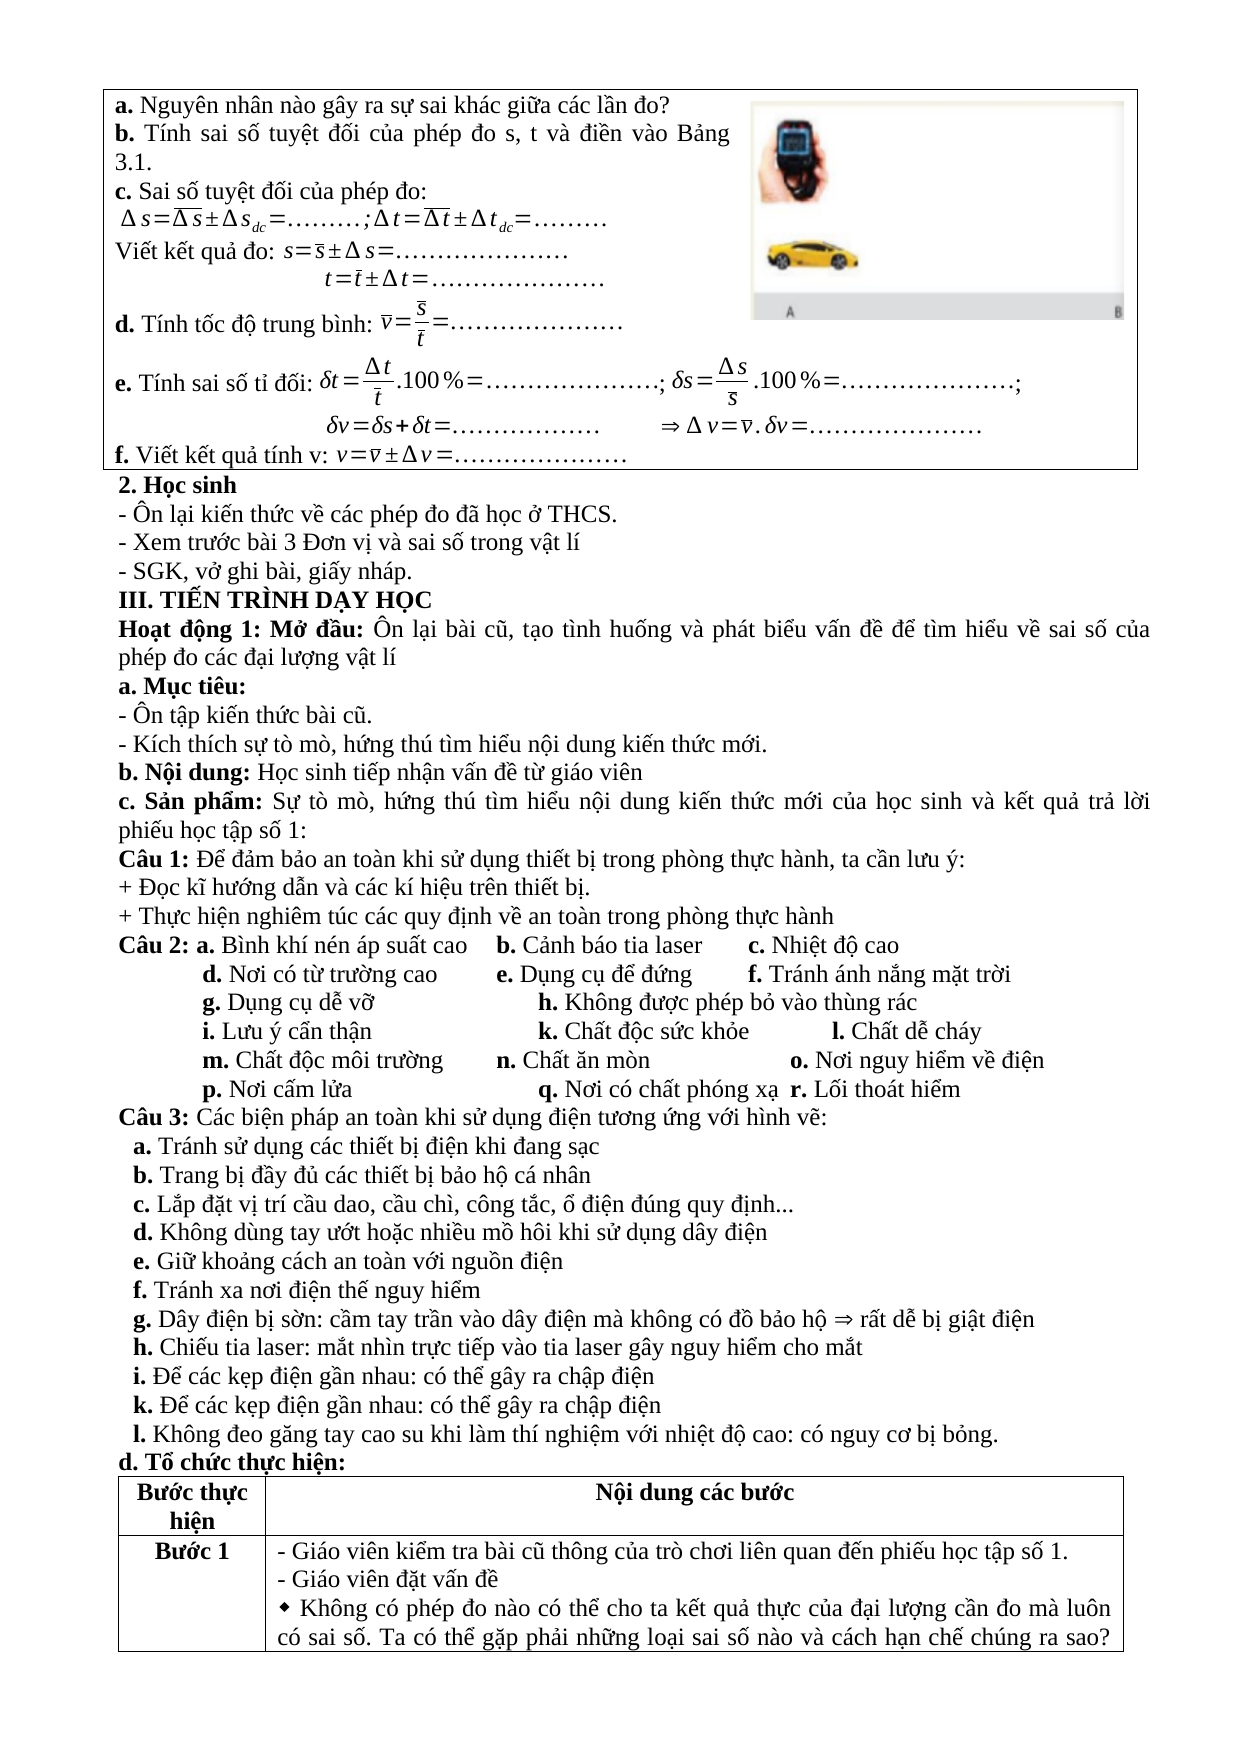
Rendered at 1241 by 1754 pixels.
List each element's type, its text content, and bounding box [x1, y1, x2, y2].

text - Xem trước bài 3 Đơn vị và sai số trong vật lí [118, 527, 1152, 556]
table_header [104, 90, 1137, 469]
text g. Dụng cụ dễ vỡ h. Không được phép bỏ vào thùng rác [160, 987, 1152, 1016]
text i. Lưu ý cẩn thận k. Chất độc sức khỏe l. Chất dễ cháy [160, 1016, 1152, 1045]
text c. Lắp đặt vị trí cầu dao, cầu chì, công tắc, ổ điện đúng quy định... [118, 1189, 1152, 1217]
text III. TIẾN TRÌNH DẠY HỌC [118, 585, 1152, 614]
text + Thực hiện nghiêm túc các quy định về an toàn trong phòng thực hành [118, 901, 1152, 930]
text - Ôn tập kiến thức bài cũ. [118, 700, 1152, 729]
text a. Mục tiêu: [118, 671, 1152, 700]
text a. Tránh sử dụng các thiết bị điện khi đang sạc [118, 1131, 1152, 1160]
picture [750, 101, 1125, 320]
text b. Trang bị đầy đủ các thiết bị bảo hộ cá nhân [118, 1160, 1152, 1189]
table_header Nội dung các bước [266, 1477, 1123, 1535]
text + Đọc kĩ hướng dẫn và các kí hiệu trên thiết bị. [118, 872, 1152, 901]
text d. Không dùng tay ướt hoặc nhiều mồ hôi khi sử dụng dây điện [118, 1217, 1152, 1246]
text d. Tổ chức thực hiện: [118, 1447, 1152, 1476]
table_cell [266, 1536, 1123, 1651]
text 2. Học sinh [118, 470, 1152, 499]
text f. Tránh xa nơi điện thế nguy hiểm [118, 1275, 1152, 1304]
text m. Chất độc môi trường n. Chất ăn mòn o. Nơi nguy hiểm về điện [160, 1045, 1152, 1074]
text Hoạt động 1: Mở đầu: Ôn lại bài cũ, tạo tình huống và phát biểu vấn đề để tìm hiểu về sai số của phép đo các đại lượng vật lí [118, 614, 1152, 671]
text b. Nội dung: Học sinh tiếp nhận vấn đề từ giáo viên [118, 757, 1152, 786]
table_header Bước thực hiện [119, 1477, 265, 1535]
text Câu 3: Các biện pháp an toàn khi sử dụng điện tương ứng với hình vẽ: [118, 1102, 1152, 1131]
text Câu 2: a. Bình khí nén áp suất cao b. Cảnh báo tia laser c. Nhiệt độ cao [118, 930, 1152, 959]
text p. Nơi cấm lửa q. Nơi có chất phóng xạ r. Lối thoát hiểm [160, 1074, 1152, 1102]
text e. Giữ khoảng cách an toàn với nguồn điện [118, 1246, 1152, 1275]
text - SGK, vở ghi bài, giấy nháp. [118, 556, 1152, 585]
text Câu 1: Để đảm bảo an toàn khi sử dụng thiết bị trong phòng thực hành, ta cần lưu ý: [118, 844, 1152, 872]
text - Kích thích sự tò mò, hứng thú tìm hiểu nội dung kiến thức mới. [118, 729, 1152, 757]
text c. Sản phẩm: Sự tò mò, hứng thú tìm hiểu nội dung kiến thức mới của học sinh và kết quả trả lời phiếu học tập số 1: [118, 786, 1152, 844]
text d. Nơi có từ trường cao e. Dụng cụ để đứng f. Tránh ánh nắng mặt trời [160, 959, 1152, 987]
text - Ôn lại kiến thức về các phép đo đã học ở THCS. [118, 499, 1152, 527]
table_cell Bước 1 [119, 1536, 265, 1651]
text g. Dây điện bị sờn: cầm tay trần vào dây điện mà không có đồ bảo hộ rất dễ bị giật điện h. Chiếu tia laser: mắt nhìn trực tiếp vào tia laser gây nguy hiểm cho mắt i. Để các kẹp điện gần nhau: có thể gây ra chập điện k. Để các kẹp điện gần nhau: có thể gây ra chập điện l. Không đeo găng tay cao su khi làm thí nghiệm với nhiệt độ cao: có nguy cơ bị bỏng. [133, 1304, 1152, 1447]
